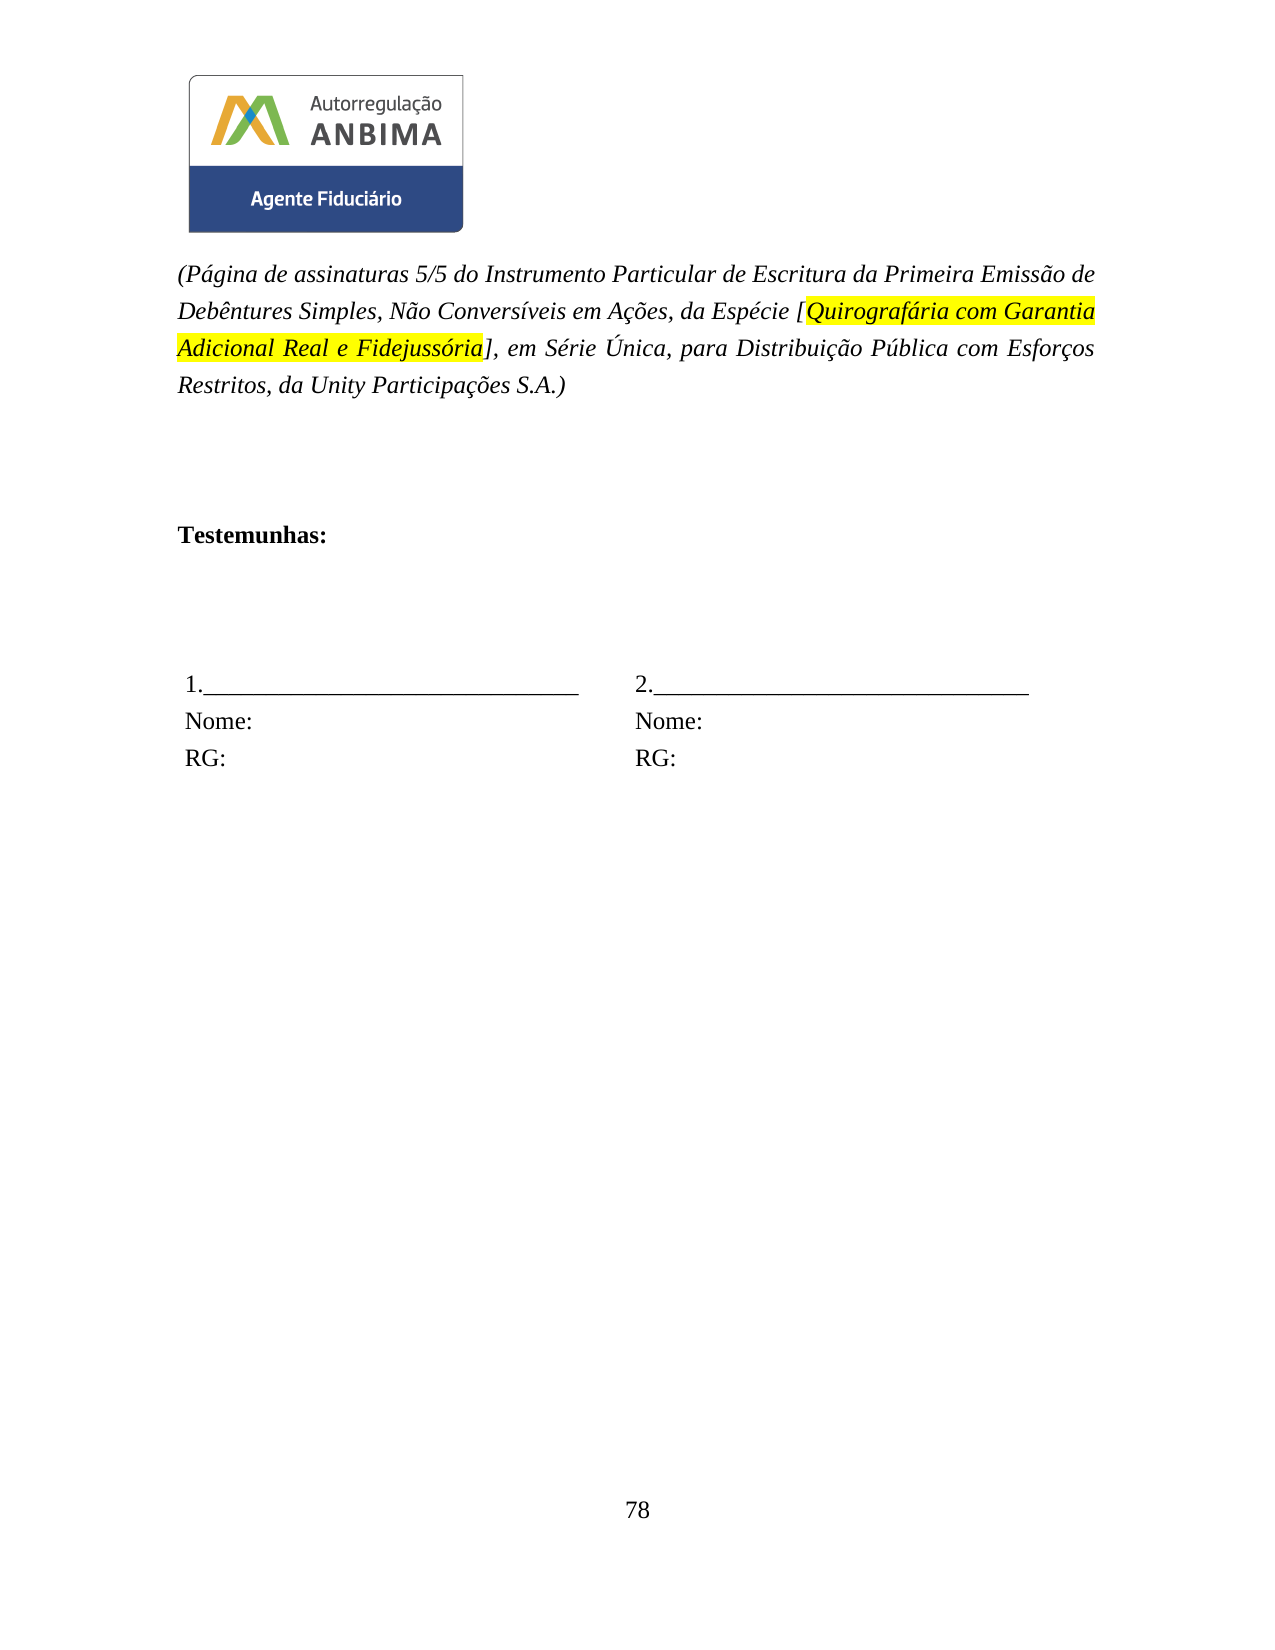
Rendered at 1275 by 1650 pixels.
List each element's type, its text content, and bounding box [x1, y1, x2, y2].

text (Página de assinaturas 5/5 do Instrumento Particular de Escritura da Primeira Emissão de Debêntures Simples, Não Conversíveis em Ações, da Espécie [Quirografária com Garantia Adicional Real e Fidejussória], em Série Única, para Distribuição Pública com Esforços Restritos, da Unity Participações S.A.) [177, 259, 1098, 399]
table_cell RG: [177, 744, 627, 781]
table_cell Nome: [628, 706, 1085, 743]
table_cell RG: [628, 744, 1085, 781]
table_header 1.______________________________ [177, 669, 627, 706]
table_header 2.______________________________ [628, 669, 1085, 706]
text Testemunhas: [177, 520, 1098, 548]
picture [188, 75, 464, 233]
table_cell Nome: [177, 706, 627, 743]
